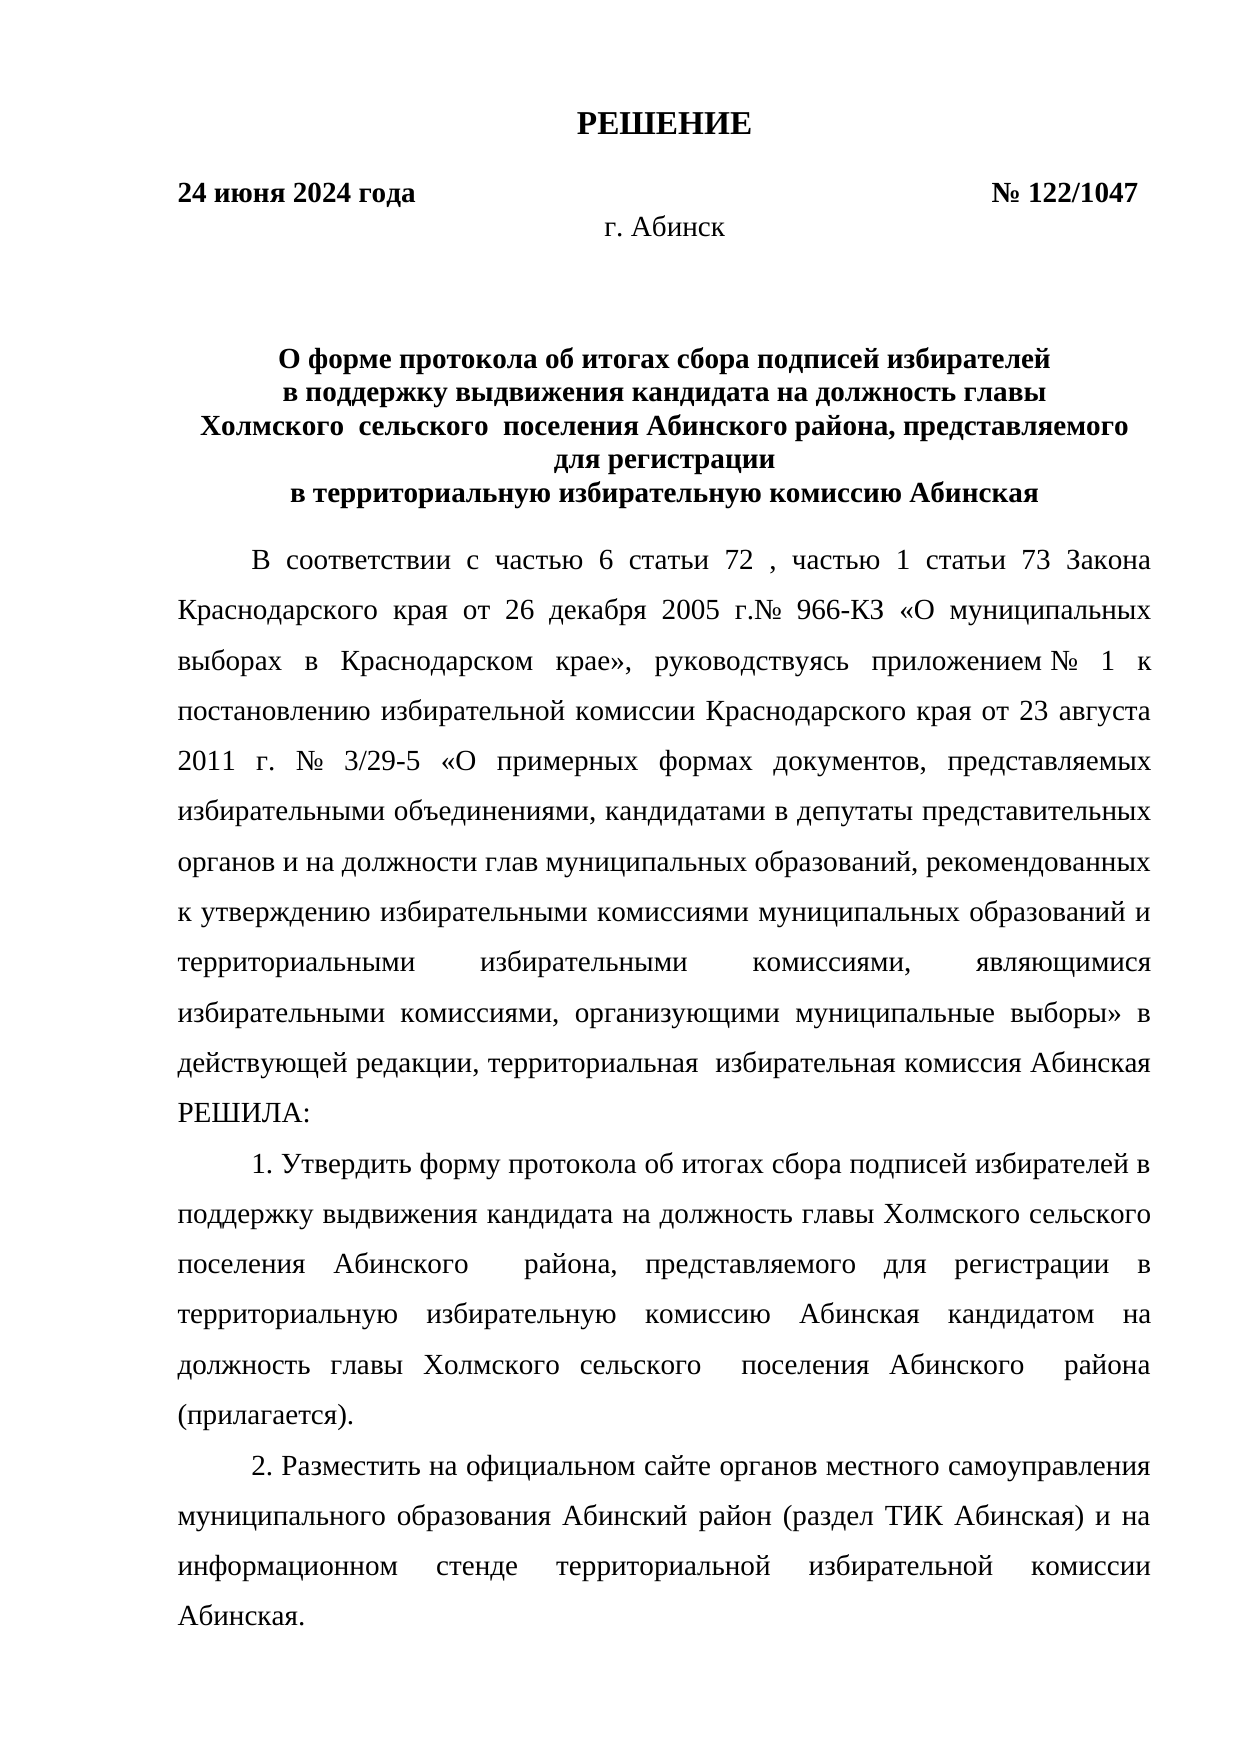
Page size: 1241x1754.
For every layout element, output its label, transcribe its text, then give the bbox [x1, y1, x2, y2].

text О форме протокола об итогах сбора подписей избирателей [177, 341, 1152, 374]
text 24 июня 2024 года № 122/1047 [177, 175, 1152, 209]
text В соответствии с частью 6 статьи 72 , частью 1 статьи 73 Закона Краснодарского края от 26 декабря 2005 г.№ 966-КЗ «О муниципальных выборах в Краснодарском крае», руководствуясь приложением № 1 к постановлению избирательной комиссии Краснодарского края от 23 августа 2011 г. № 3/29-5 «О примерных формах документов, представляемых избирательными объединениями, кандидатами в депутаты представительных органов и на должности глав муниципальных образований, рекомендованных к утверждению избирательными комиссиями муниципальных образований и территориальными избирательными комиссиями, являющимися избирательными комиссиями, организующими муниципальные выборы» в действующей редакции, территориальная избирательная комиссия Абинская РЕШИЛА: [177, 542, 1152, 1129]
text в территориальную избирательную комиссию Абинская [177, 475, 1152, 508]
text 2. Разместить на официальном сайте органов местного самоуправления муниципального образования Абинский район (раздел ТИК Абинская) и на информационном стенде территориальной избирательной комиссии Абинская. [177, 1448, 1152, 1632]
text РЕШЕНИЕ [177, 103, 1152, 142]
text Холмского сельского поселения Абинского района, представляемого для регистрации [177, 408, 1152, 475]
text 1. Утвердить форму протокола об итогах сбора подписей избирателей в поддержку выдвижения кандидата на должность главы Холмского сельского поселения Абинского района, представляемого для регистрации в территориальную избирательную комиссию Абинская кандидатом на должность главы Холмского сельского поселения Абинского района (прилагается). [177, 1146, 1152, 1431]
text г. Абинск [177, 209, 1152, 242]
text в поддержку выдвижения кандидата на должность главы [177, 374, 1152, 408]
